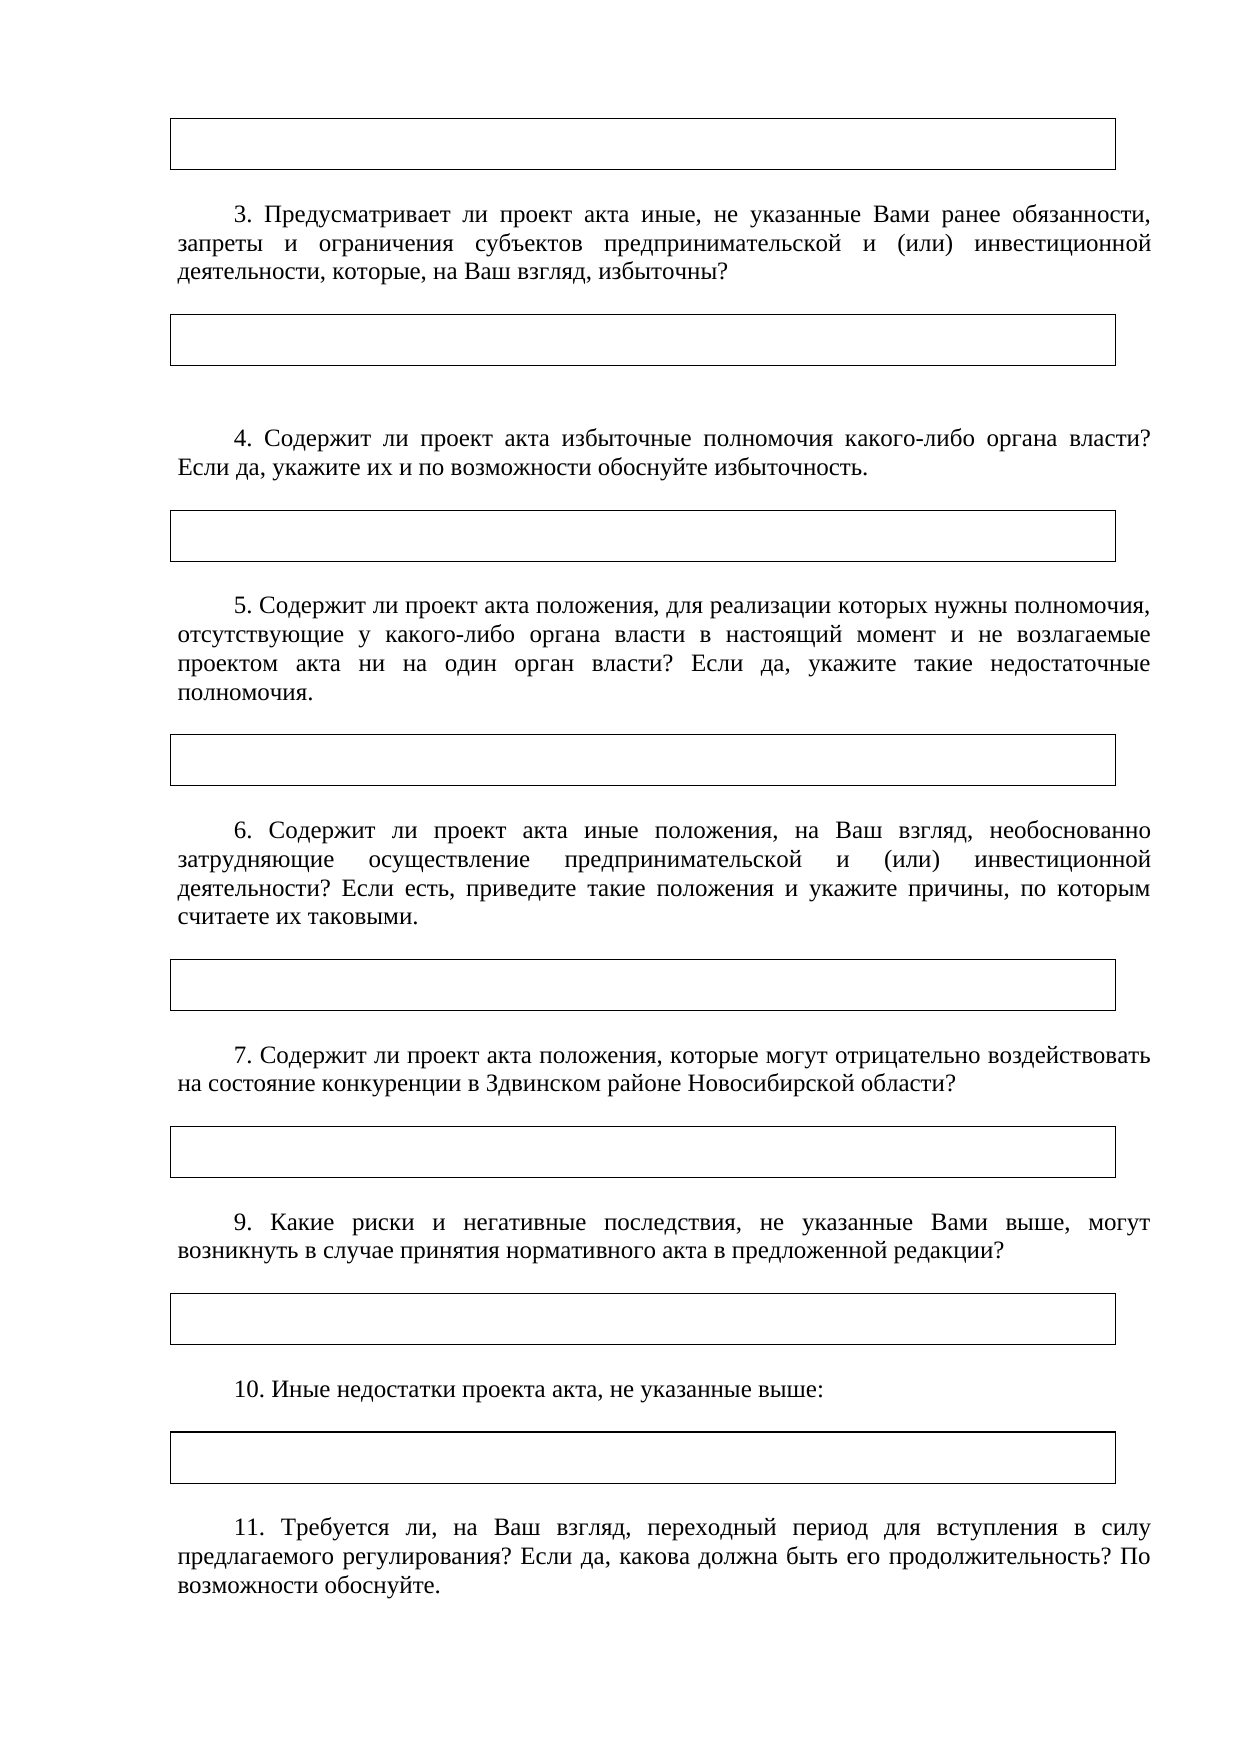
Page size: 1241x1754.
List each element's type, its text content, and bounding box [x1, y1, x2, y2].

table_header [171, 735, 1115, 785]
table_header [171, 1127, 1115, 1177]
text 4. Содержит ли проект акта избыточные полномочия какого-либо органа власти? Если да, укажите их и по возможности обоснуйте избыточность. [177, 423, 1152, 481]
table_header [171, 511, 1115, 561]
table_header [171, 1433, 1115, 1482]
text 6. Содержит ли проект акта иные положения, на Ваш взгляд, необоснованно затрудняющие осуществление предпринимательской и (или) инвестиционной деятельности? Если есть, приведите такие положения и укажите причины, по которым считаете их таковыми. [177, 815, 1152, 930]
text 9. Какие риски и негативные последствия, не указанные Вами выше, могут возникнуть в случае принятия нормативного акта в предложенной редакции? [177, 1207, 1152, 1264]
text 3. Предусматривает ли проект акта иные, не указанные Вами ранее обязанности, запреты и ограничения субъектов предпринимательской и (или) инвестиционной деятельности, которые, на Ваш взгляд, избыточны? [177, 199, 1152, 285]
table_header [171, 119, 1115, 169]
text 11. Требуется ли, на Ваш взгляд, переходный период для вступления в силу предлагаемого регулирования? Если да, какова должна быть его продолжительность? По возможности обоснуйте. [177, 1512, 1152, 1598]
text 10. Иные недостатки проекта акта, не указанные выше: [177, 1374, 1152, 1403]
table_header [171, 960, 1115, 1010]
text 7. Содержит ли проект акта положения, которые могут отрицательно воздействовать на состояние конкуренции в Здвинском районе Новосибирской области? [177, 1040, 1152, 1097]
text 5. Содержит ли проект акта положения, для реализации которых нужны полномочия, отсутствующие у какого-либо органа власти в настоящий момент и не возлагаемые проектом акта ни на один орган власти? Если да, укажите такие недостаточные полномочия. [177, 591, 1152, 706]
table_header [171, 1294, 1115, 1344]
table_header [171, 315, 1115, 365]
